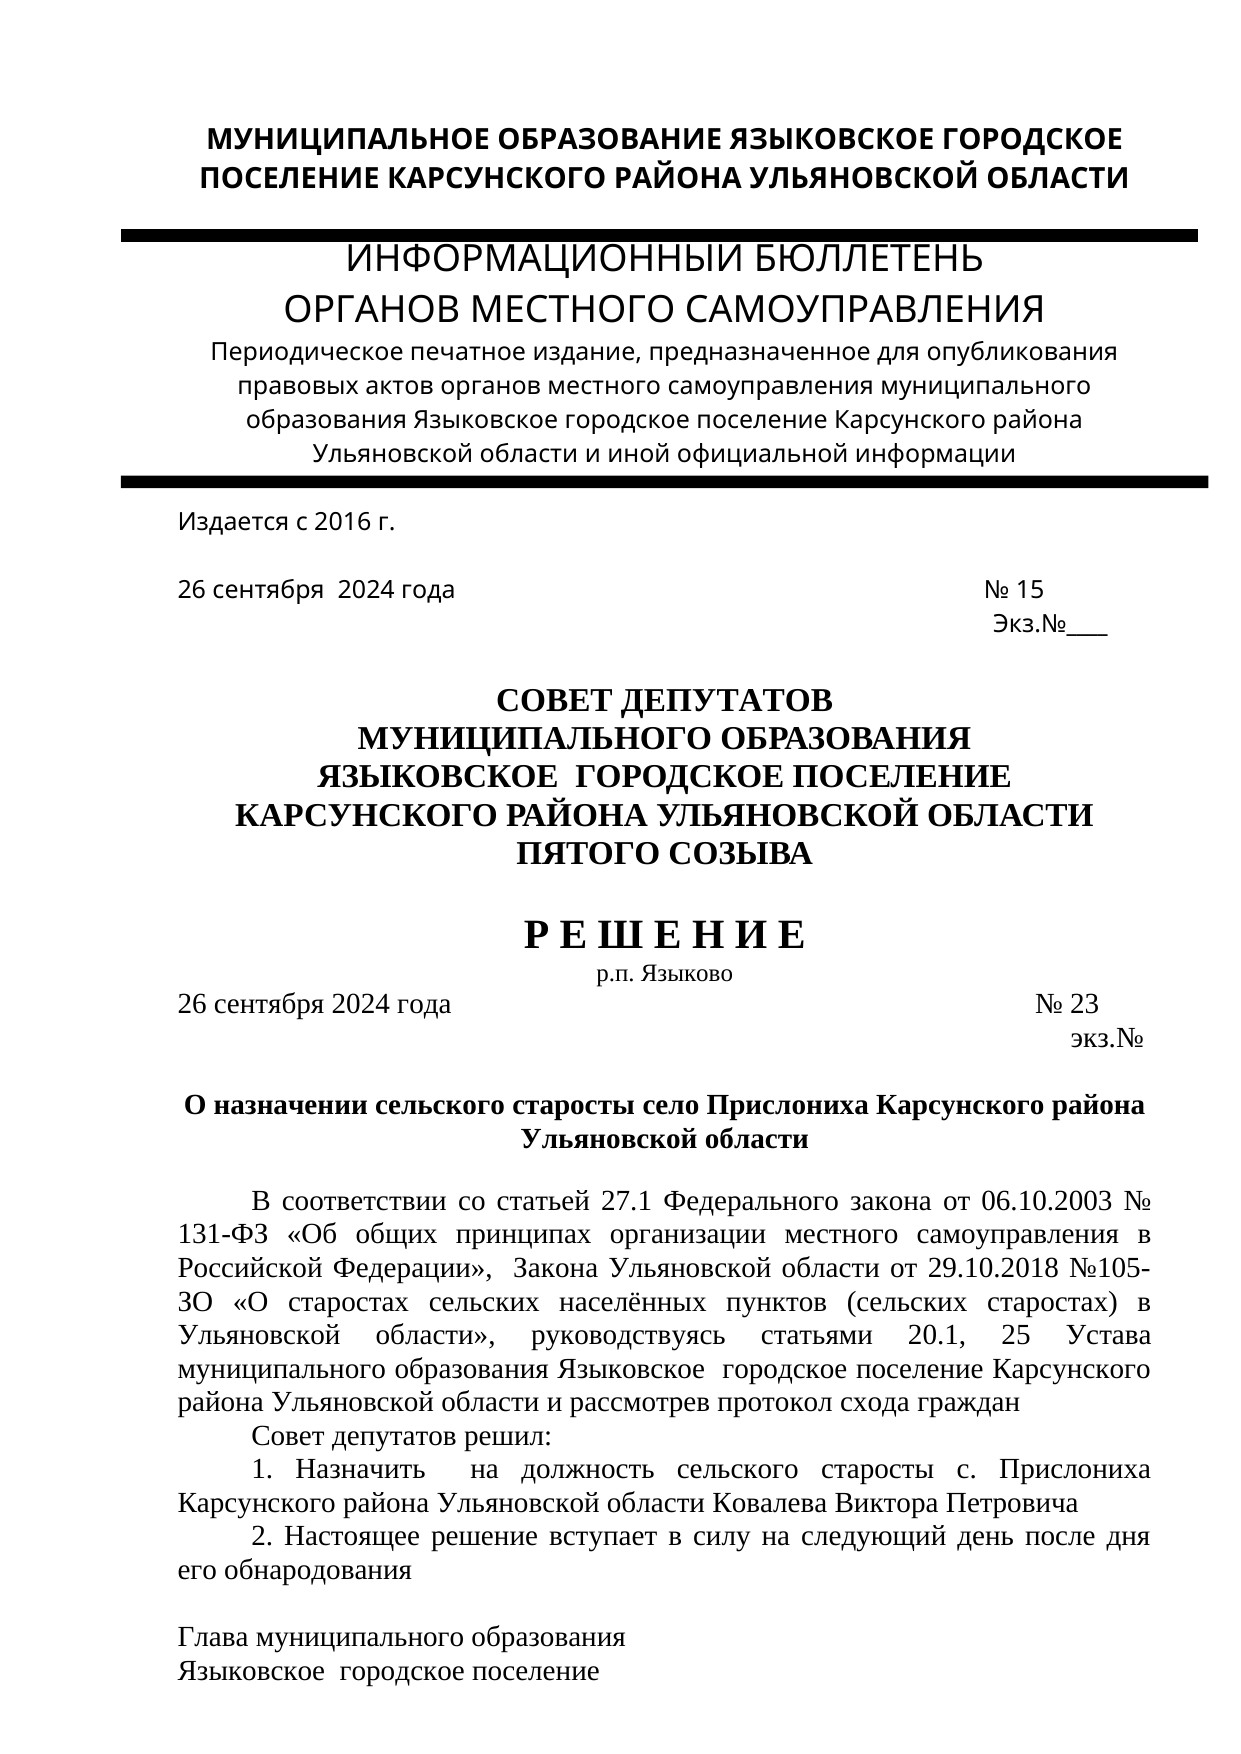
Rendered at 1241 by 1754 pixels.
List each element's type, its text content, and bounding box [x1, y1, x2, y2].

title ЯЗЫКОВСКОЕ ГОРОДСКОЕ ПОСЕЛЕНИЕ [177, 757, 1152, 795]
title ПЯТОГО СОЗЫВА [177, 833, 1152, 872]
text Совет депутатов решил: [177, 1418, 1152, 1451]
text Языковское городское поселение [177, 1653, 1152, 1686]
text Глава муниципального образования [177, 1619, 1152, 1653]
text СОВЕТ ДЕПУТАТОВ [177, 680, 1152, 718]
text 26 сентября 2024 года № 15 Экз.№____ [177, 572, 1152, 640]
text экз.№ [1002, 1020, 1152, 1054]
text р.п. Языково [177, 958, 1152, 987]
text 26 сентября 2024 года № 23 [177, 987, 1152, 1020]
text О назначении сельского старосты село Прислониха Карсунского района Ульяновской области [177, 1087, 1152, 1154]
text правовых актов органов местного самоуправления муниципального образования Языковское городское поселение Карсунского района Ульяновской области и иной официальной информации [177, 368, 1152, 470]
text МУНИЦИПАЛЬНОЕ ОБРАЗОВАНИЕ ЯЗЫКОВСКОЕ ГОРОДСКОЕ ПОСЕЛЕНИЕ КАРСУНСКОГО РАЙОНА УЛЬЯНОВСКОЙ ОБЛАСТИ [177, 118, 1152, 197]
text 2. Настоящее решение вступает в силу на следующий день после дня его обнародования [177, 1518, 1152, 1586]
text Издается с 2016 г. [177, 504, 1152, 538]
title КАРСУНСКОГО РАЙОНА УЛЬЯНОВСКОЙ ОБЛАСТИ [177, 795, 1152, 833]
title МУНИЦИПАЛЬНОГО ОБРАЗОВАНИЯ [177, 718, 1152, 757]
text 1. Назначить на должность сельского старосты с. Прислониха Карсунского района Ульяновской области Ковалева Виктора Петровича [177, 1451, 1152, 1518]
text Р Е Ш Е Н И Е [177, 910, 1152, 958]
text Периодическое печатное издание, предназначенное для опубликования [177, 334, 1152, 368]
text ИНФОРМАЦИОННЫЙ БЮЛЛЕТЕНЬ [177, 242, 1152, 283]
text ОРГАНОВ МЕСТНОГО САМОУПРАВЛЕНИЯ [177, 283, 1152, 334]
text В соответствии со статьей 27.1 Федерального закона от 06.10.2003 № 131-ФЗ «Об общих принципах организации местного самоуправления в Российской Федерации», Закона Ульяновской области от 29.10.2018 №105-ЗО «О старостах сельских населённых пунктов (сельских старостах) в Ульяновской области», руководствуясь статьями 20.1, 25 Устава муниципального образования Языковское городское поселение Карсунского района Ульяновской области и рассмотрев протокол схода граждан [177, 1183, 1152, 1418]
